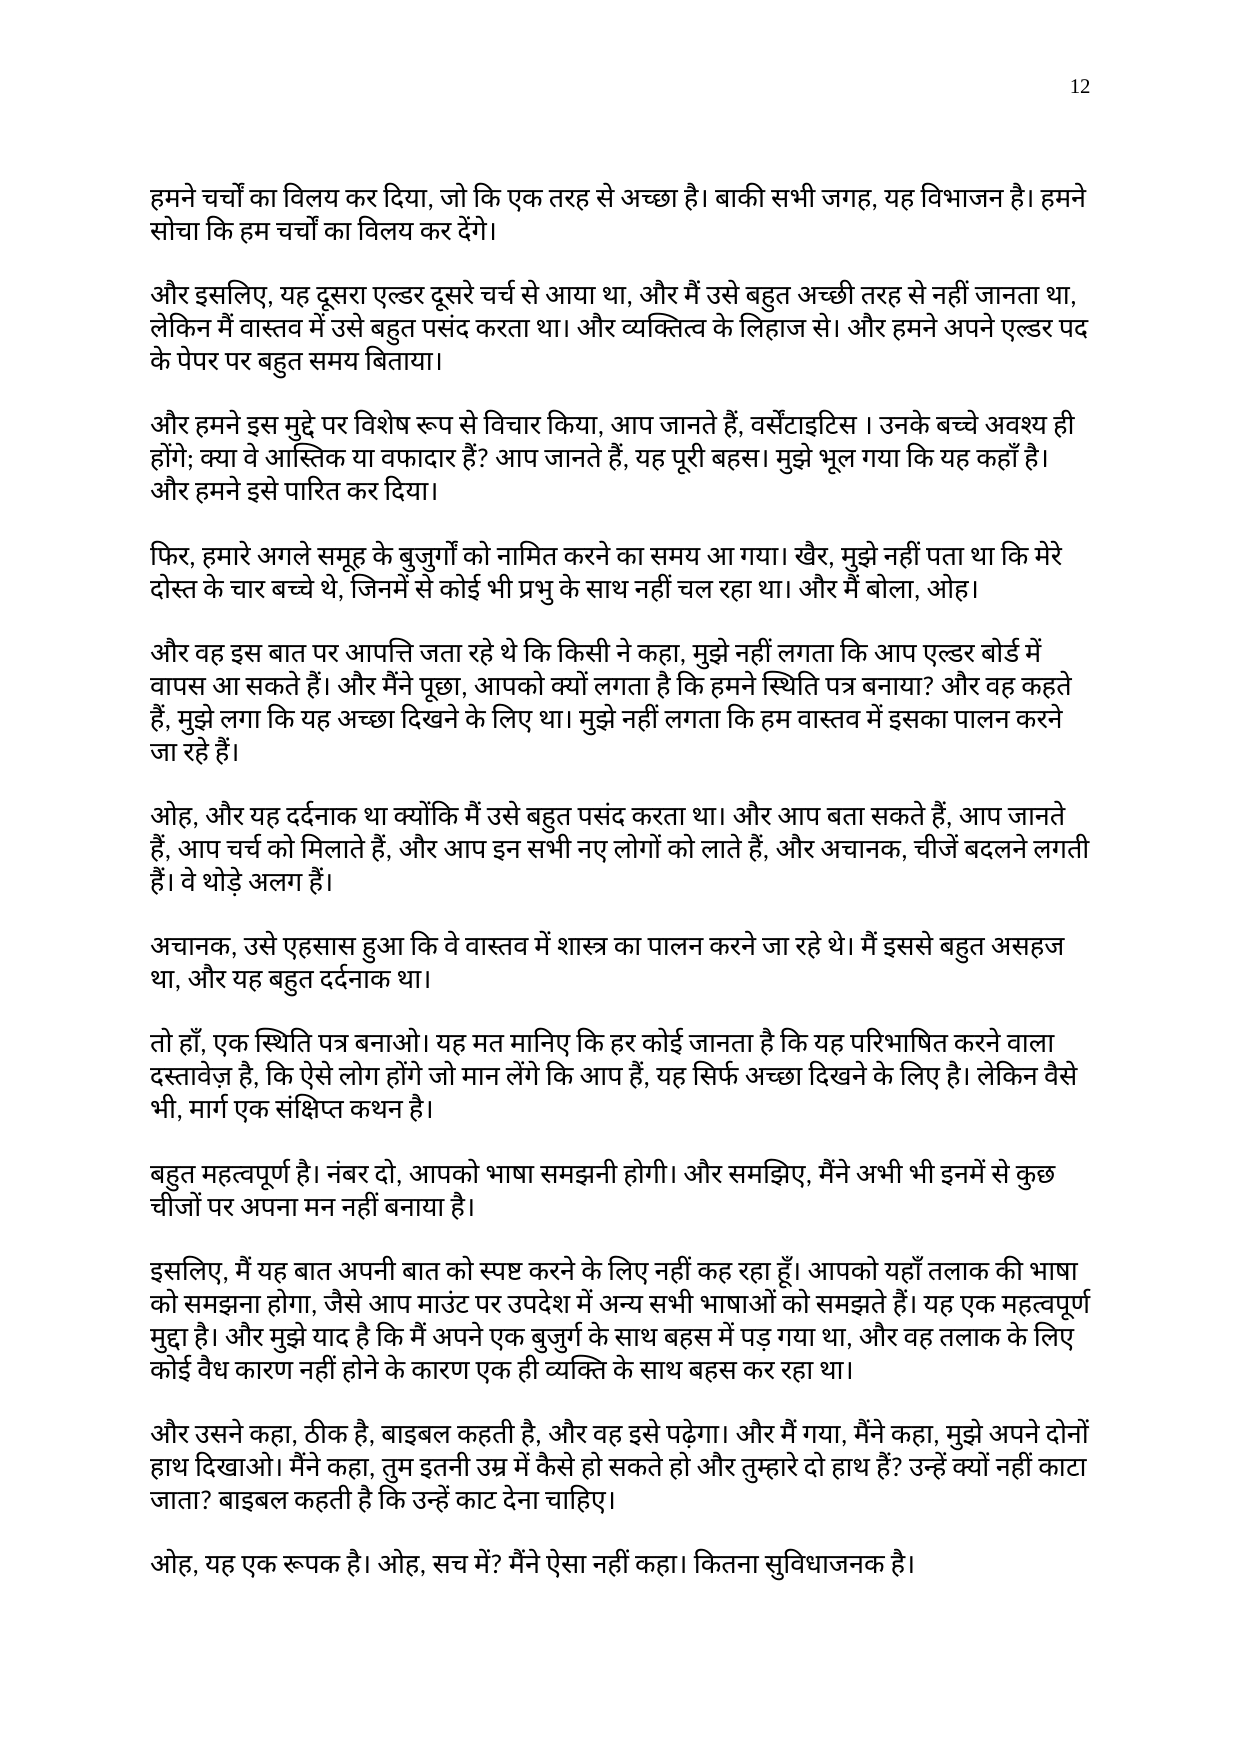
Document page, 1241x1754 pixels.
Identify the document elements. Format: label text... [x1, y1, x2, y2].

text ओह, और यह दर्दनाक था क्योंकि मैं उसे बहुत पसंद करता था। और आप बता सकते हैं, आप जानते हैं, आप चर्च को मिलाते हैं, और आप इन सभी नए लोगों को लाते हैं, और अचानक, चीजें बदलने लगती हैं। वे थोड़े अलग हैं। [150, 799, 1090, 898]
text हमने चर्चों का विलय कर दिया, जो कि एक तरह से अच्छा है। बाकी सभी जगह, यह विभाजन है। हमने सोचा कि हम चर्चों का विलय कर देंगे। [150, 181, 1090, 247]
text और इसलिए, यह दूसरा एल्डर दूसरे चर्च से आया था, और मैं उसे बहुत अच्छी तरह से नहीं जानता था, लेकिन मैं वास्तव में उसे बहुत पसंद करता था। और व्यक्तित्व के लिहाज से। और हमने अपने एल्डर पद के पेपर पर बहुत समय बिताया। [150, 278, 1090, 377]
text ओह, यह एक रूपक है। ओह, सच में? मैंने ऐसा नहीं कहा। कितना सुविधाजनक है। [150, 1547, 1090, 1580]
text इसलिए, मैं यह बात अपनी बात को स्पष्ट करने के लिए नहीं कह रहा हूँ। आपको यहाँ तलाक की भाषा को समझना होगा, जैसे आप माउंट पर उपदेश में अन्य सभी भाषाओं को समझते हैं। यह एक महत्वपूर्ण मुद्दा है। और मुझे याद है कि मैं अपने एक बुजुर्ग के साथ बहस में पड़ गया था, और वह तलाक के लिए कोई वैध कारण नहीं होने के कारण एक ही व्यक्ति के साथ बहस कर रहा था। [150, 1254, 1090, 1386]
text अचानक, उसे एहसास हुआ कि वे वास्तव में शास्त्र का पालन करने जा रहे थे। मैं इससे बहुत असहज था, और यह बहुत दर्दनाक था। [150, 929, 1090, 995]
text और वह इस बात पर आपत्ति जता रहे थे कि किसी ने कहा, मुझे नहीं लगता कि आप एल्डर बोर्ड में वापस आ सकते हैं। और मैंने पूछा, आपको क्यों लगता है कि हमने स्थिति पत्र बनाया? और वह कहते हैं, मुझे लगा कि यह अच्छा दिखने के लिए था। मुझे नहीं लगता कि हम वास्तव में इसका पालन करने जा रहे हैं। [150, 636, 1090, 768]
text तो हाँ, एक स्थिति पत्र बनाओ। यह मत मानिए कि हर कोई जानता है कि यह परिभाषित करने वाला दस्तावेज़ है, कि ऐसे लोग होंगे जो मान लेंगे कि आप हैं, यह सिर्फ अच्छा दिखने के लिए है। लेकिन वैसे भी, मार्ग एक संक्षिप्त कथन है। [150, 1027, 1090, 1126]
text बहुत महत्वपूर्ण है। नंबर दो, आपको भाषा समझनी होगी। और समझिए, मैंने अभी भी इनमें से कुछ चीजों पर अपना मन नहीं बनाया है। [150, 1157, 1090, 1223]
text और हमने इस मुद्दे पर विशेष रूप से विचार किया, आप जानते हैं, वर्सेंटाइटिस । उनके बच्चे अवश्य ही होंगे; क्या वे आस्तिक या वफादार हैं? आप जानते हैं, यह पूरी बहस। मुझे भूल गया कि यह कहाँ है। और हमने इसे पारित कर दिया। [150, 408, 1090, 508]
text फिर, हमारे अगले समूह के बुजुर्गों को नामित करने का समय आ गया। खैर, मुझे नहीं पता था कि मेरे दोस्त के चार बच्चे थे, जिनमें से कोई भी प्रभु के साथ नहीं चल रहा था। और मैं बोला, ओह। [150, 539, 1090, 605]
text और उसने कहा, ठीक है, बाइबल कहती है, और वह इसे पढ़ेगा। और मैं गया, मैंने कहा, मुझे अपने दोनों हाथ दिखाओ। मैंने कहा, तुम इतनी उम्र में कैसे हो सकते हो और तुम्हारे दो हाथ हैं? उन्हें क्यों नहीं काटा जाता? बाइबल कहती है कि उन्हें काट देना चाहिए। [150, 1417, 1090, 1516]
